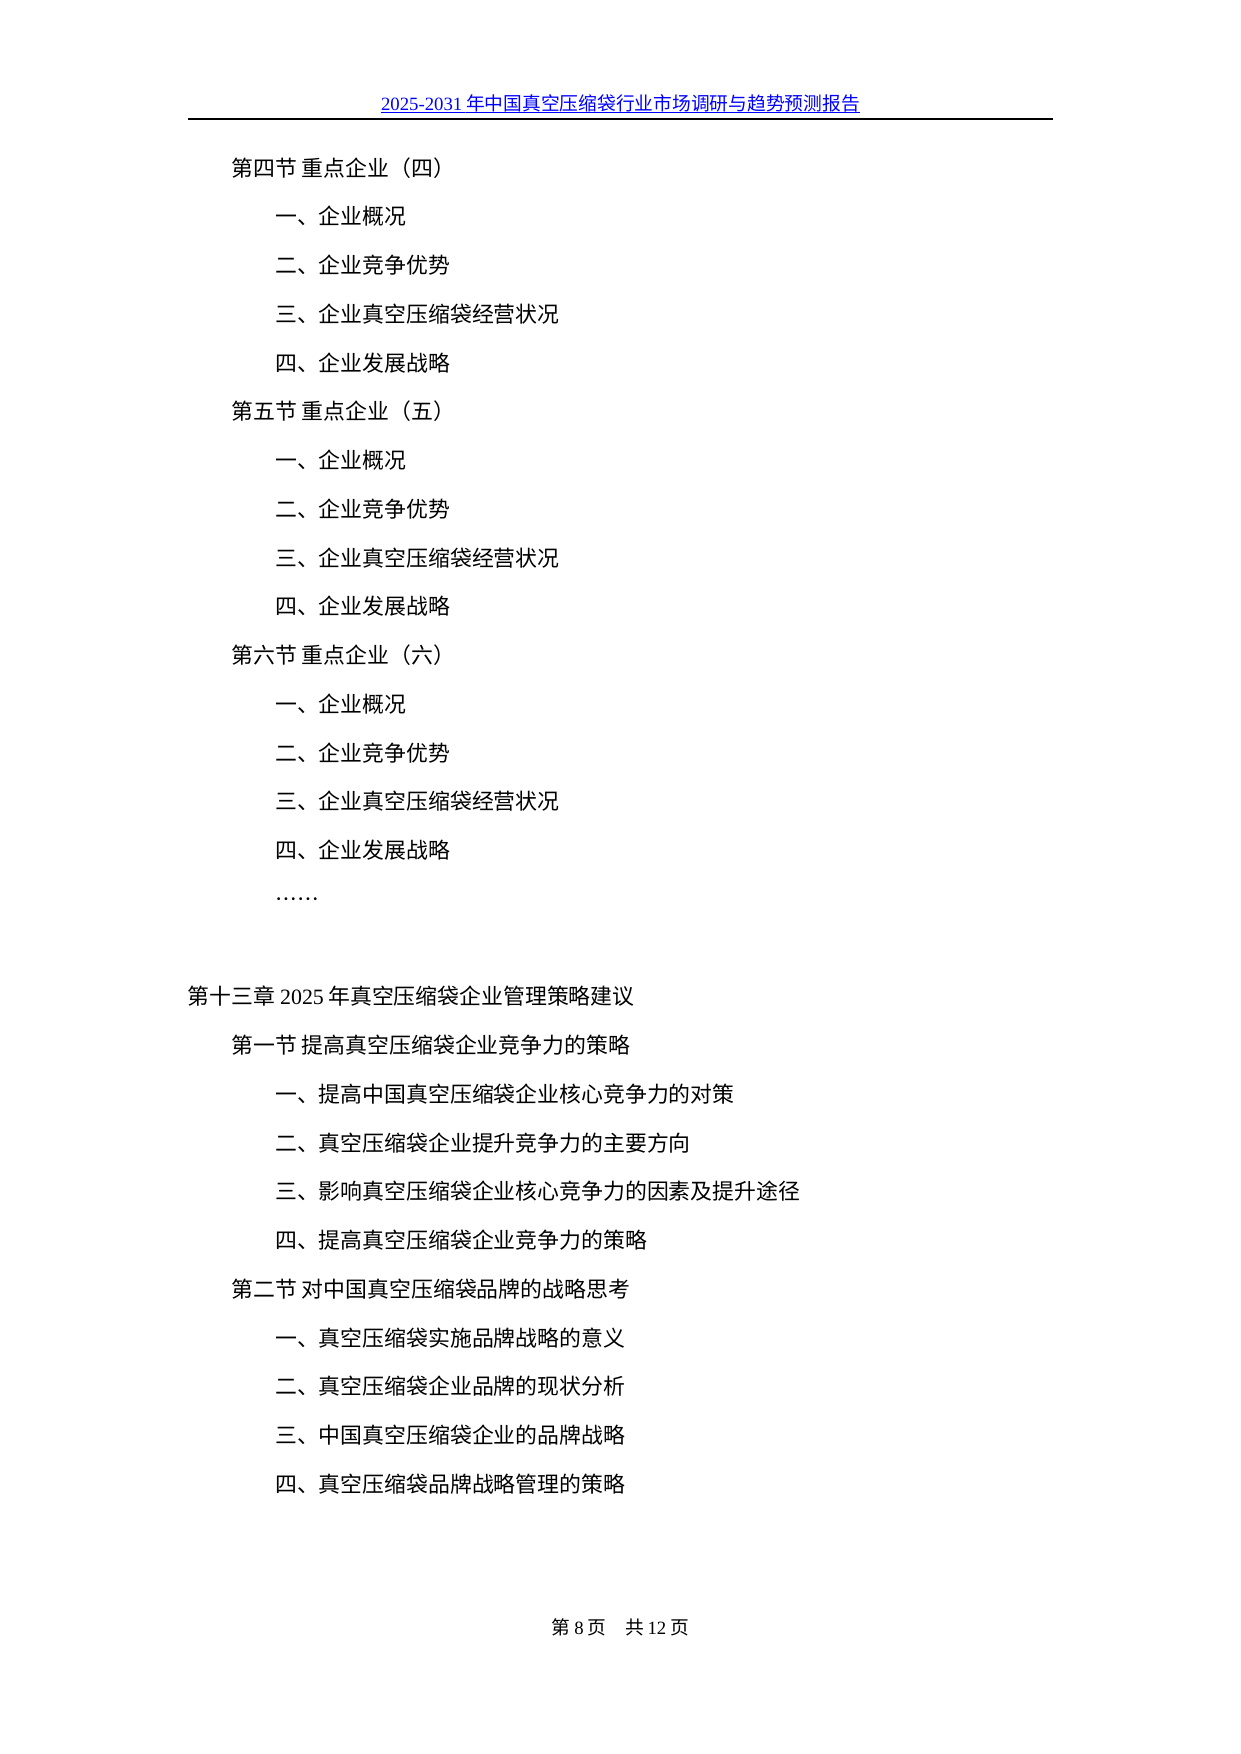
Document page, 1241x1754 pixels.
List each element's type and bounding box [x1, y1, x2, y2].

text [187, 150, 1053, 1499]
